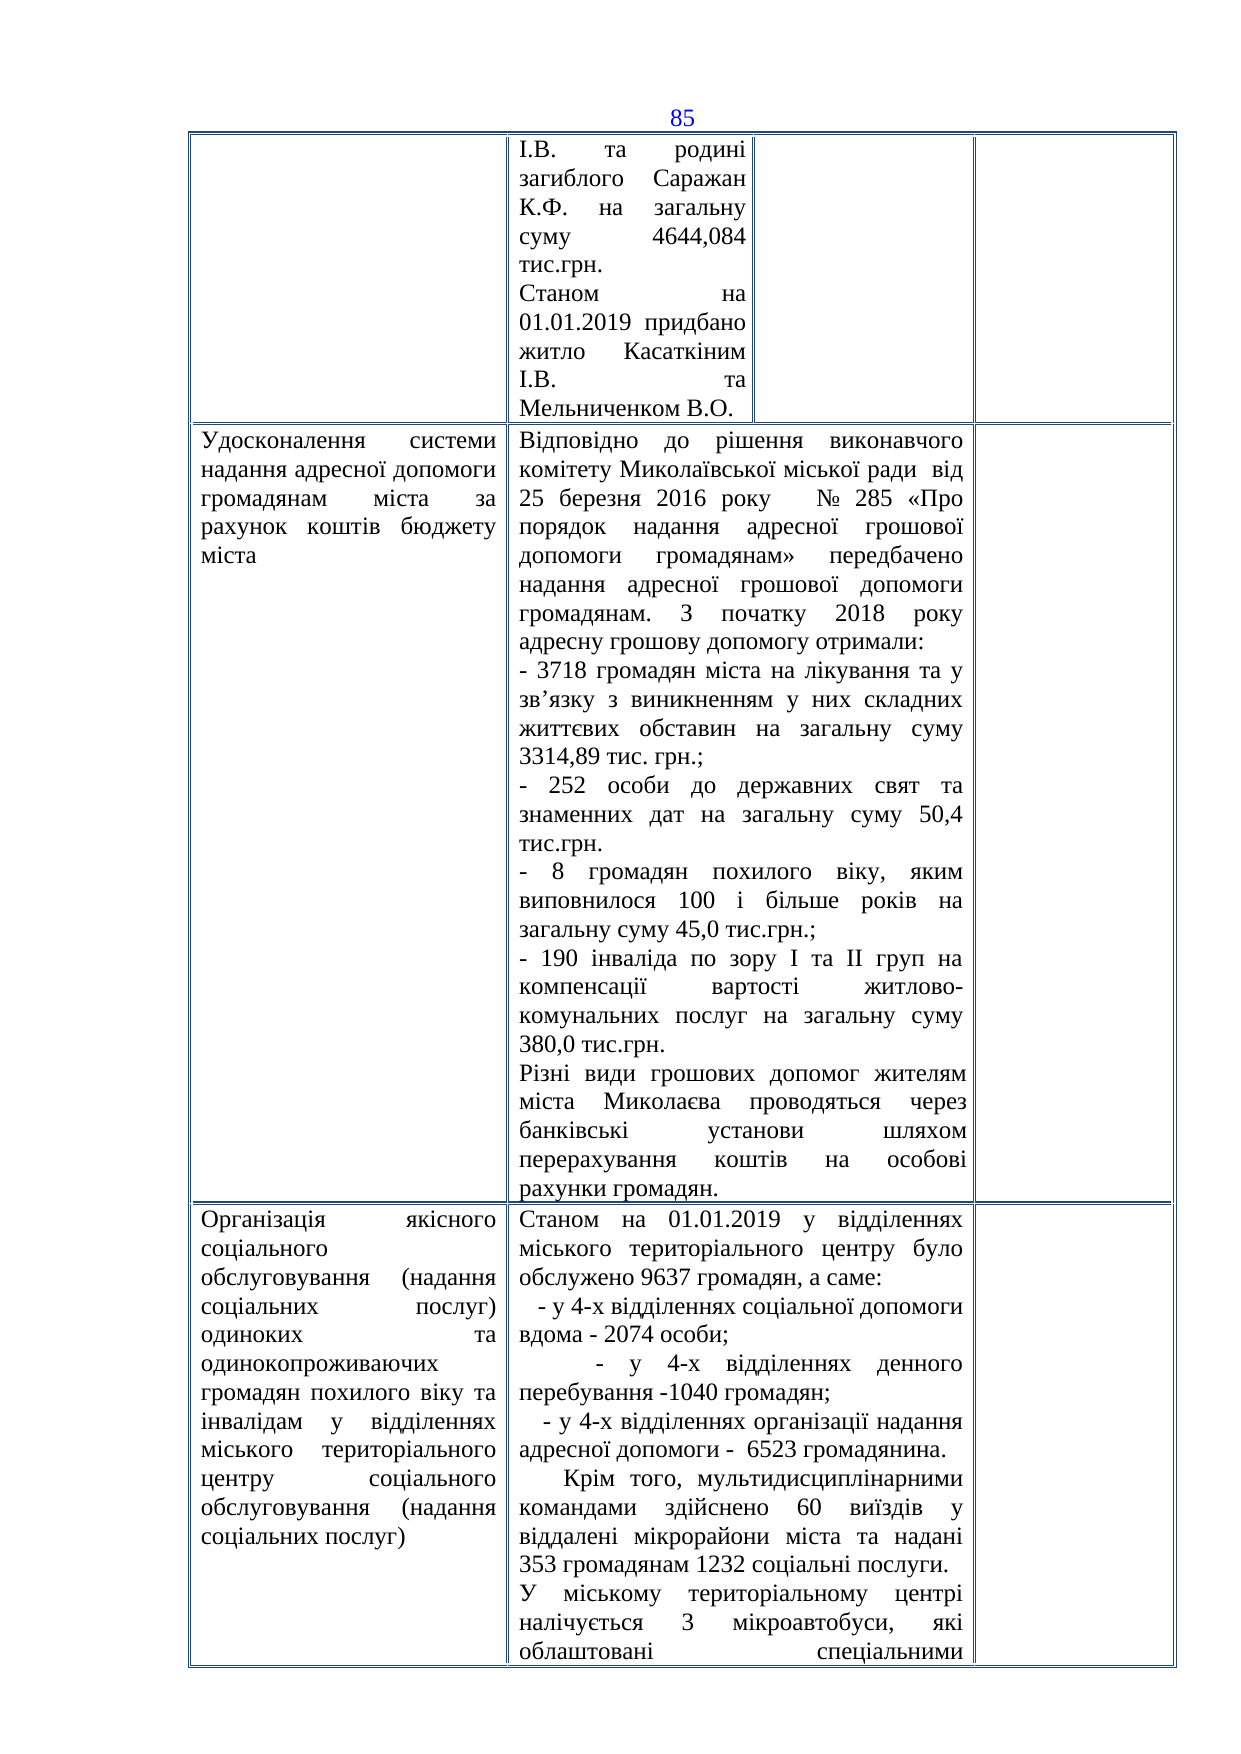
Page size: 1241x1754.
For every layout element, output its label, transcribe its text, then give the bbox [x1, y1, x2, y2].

table_cell [975, 422, 1175, 1201]
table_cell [754, 133, 975, 422]
table_cell [975, 135, 1173, 422]
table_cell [191, 133, 508, 422]
table_cell Відповідно до рішення виконавчого комітету Миколаївської міської ради від 25 березня 2016 року № 285 «Про порядок надання адресної грошової допомоги громадянам» передбачено надання адресної грошової допомоги громадянам. З початку 2018 року адресну грошову допомогу отримали: - 3718 громадян міста на лікування та у зв’язку з виникненням у них складних життєвих обставин на загальну суму 3314,89 тис. грн.; - 252 особи до державних свят та знаменних дат на загальну суму 50,4 тис.грн. - 8 громадян похилого віку, яким виповнилося 100 і більше років на загальну суму 45,0 тис.грн.; - 190 інваліда по зору І та ІІ груп на компенсації вартості житлово-комунальних послуг на загальну суму 380,0 тис.грн. Різні види грошових допомог жителям міста Миколаєва проводяться через банківські установи шляхом перерахування коштів на особові рахунки громадян. [509, 425, 973, 1201]
table_cell Удосконалення системи надання адресної допомоги громадянам міста за рахунок коштів бюджету міста [189, 422, 508, 1201]
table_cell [508, 1201, 975, 1664]
table_cell [975, 1201, 1173, 1664]
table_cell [191, 1201, 508, 1664]
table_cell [508, 135, 753, 422]
